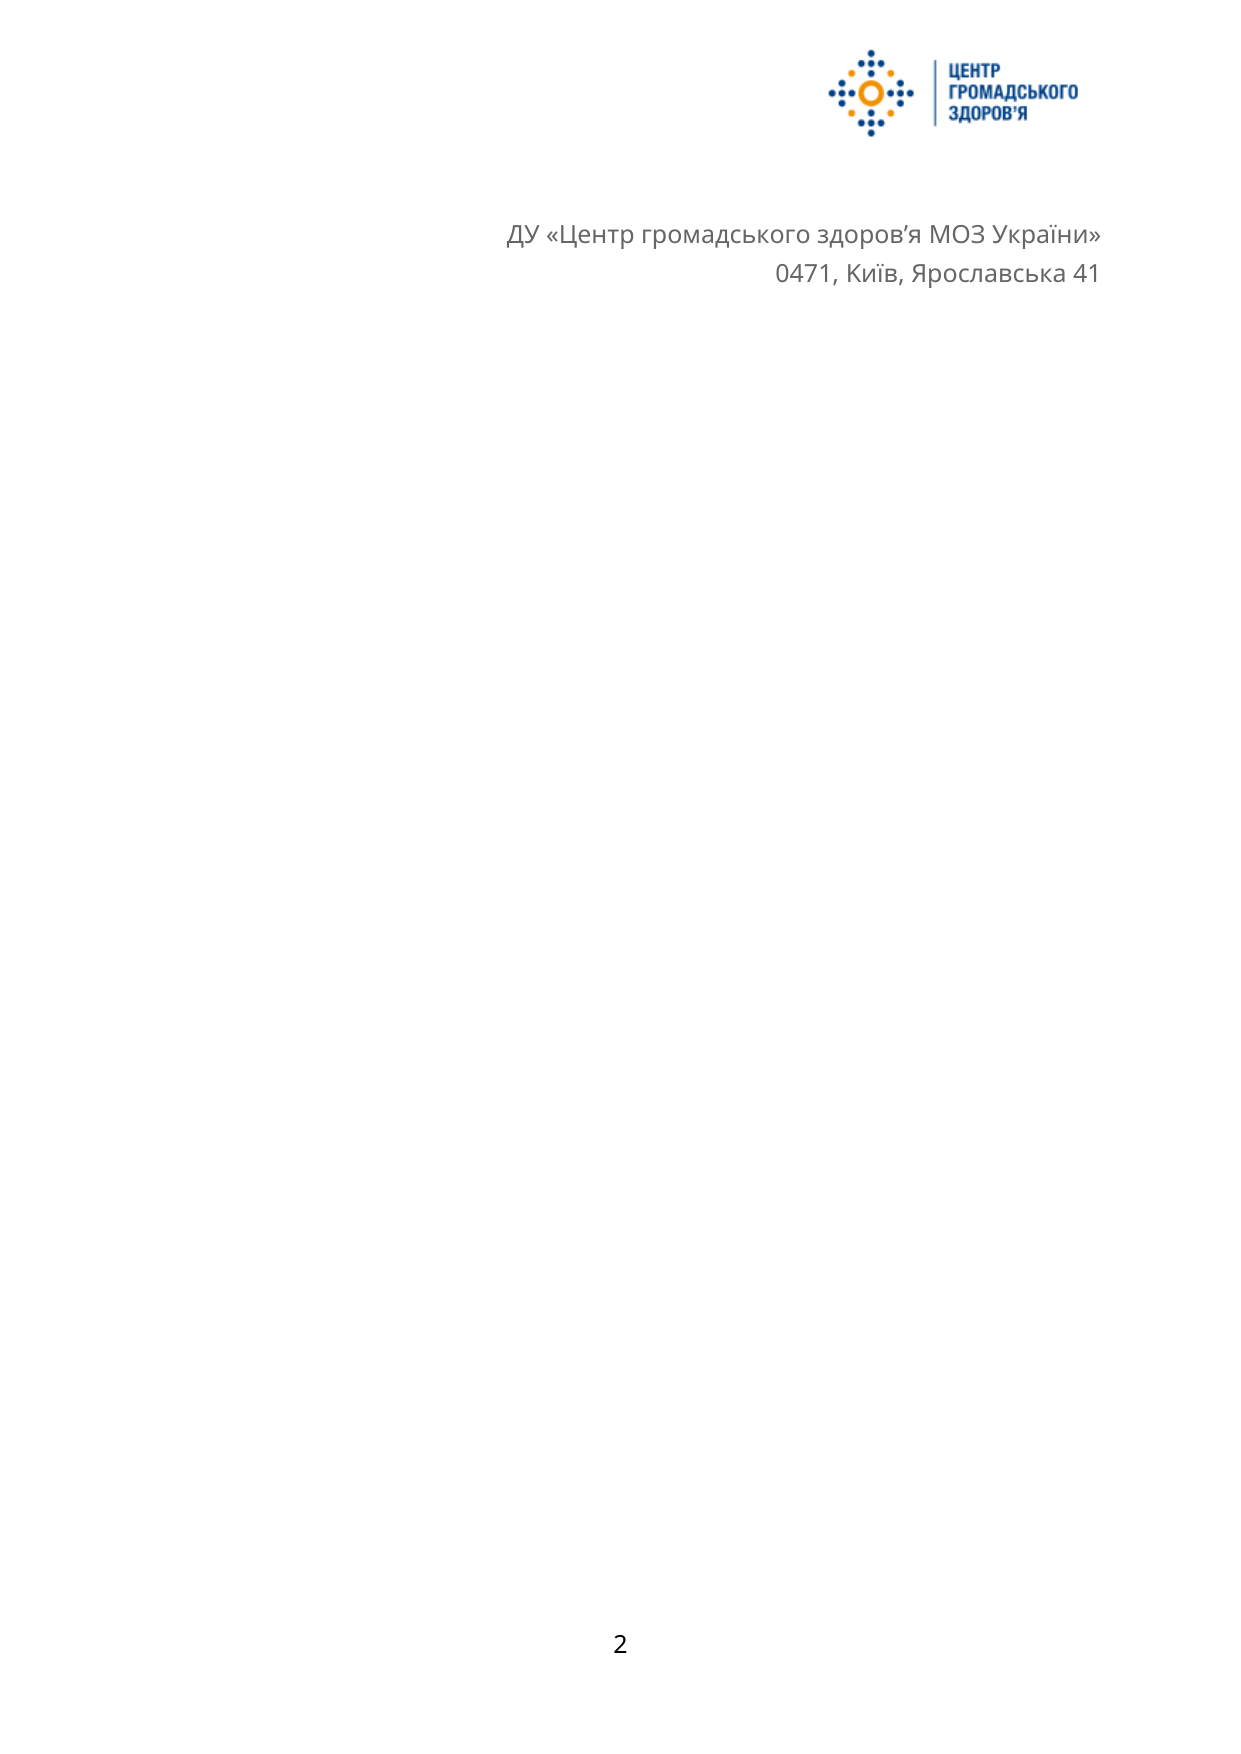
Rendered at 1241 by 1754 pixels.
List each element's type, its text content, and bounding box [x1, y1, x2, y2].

text ДУ «Центр громадського здоров’я МОЗ України» [139, 216, 1102, 251]
text 0471, Kиїв, Ярославська 41 [139, 256, 1102, 290]
picture [805, 34, 1102, 154]
